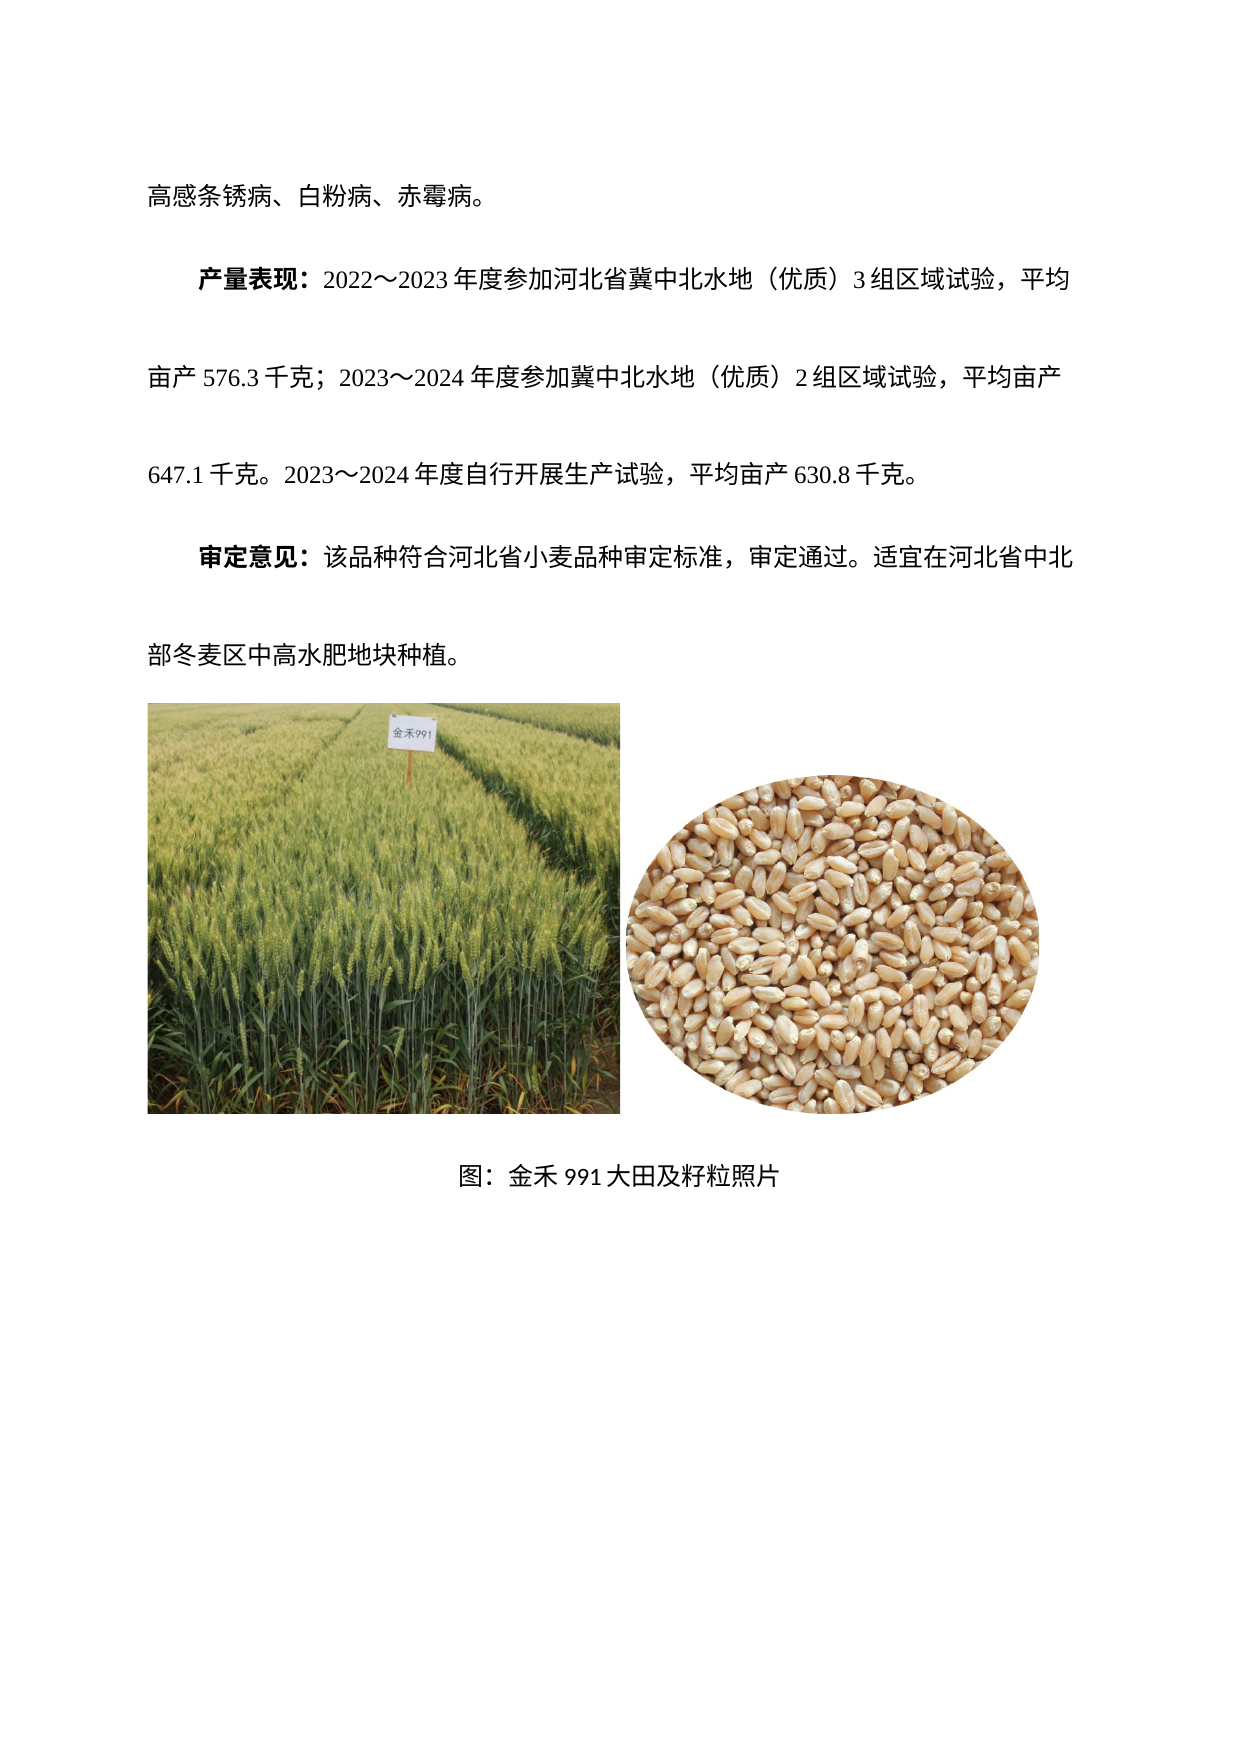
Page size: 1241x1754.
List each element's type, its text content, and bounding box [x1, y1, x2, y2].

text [148, 162, 1092, 227]
picture [625, 775, 1040, 1114]
text 产量表现：2022～2023年度参加河北省冀中北水地（优质）3组区域试验，平均亩产576.3千克；2023～2024 年度参加冀中北水地（优质）2组区域试验，平均亩产647.1千克。2023～2024年度自行开展生产试验，平均亩产630.8千克。 [148, 245, 1092, 505]
text 审定意见：该品种符合河北省小麦品种审定标准，审定通过。适宜在河北省中北部冬麦区中高水肥地块种植。 [148, 523, 1092, 686]
picture [147, 703, 621, 1114]
text 图：金禾991大田及籽粒照片 [148, 1142, 1092, 1207]
